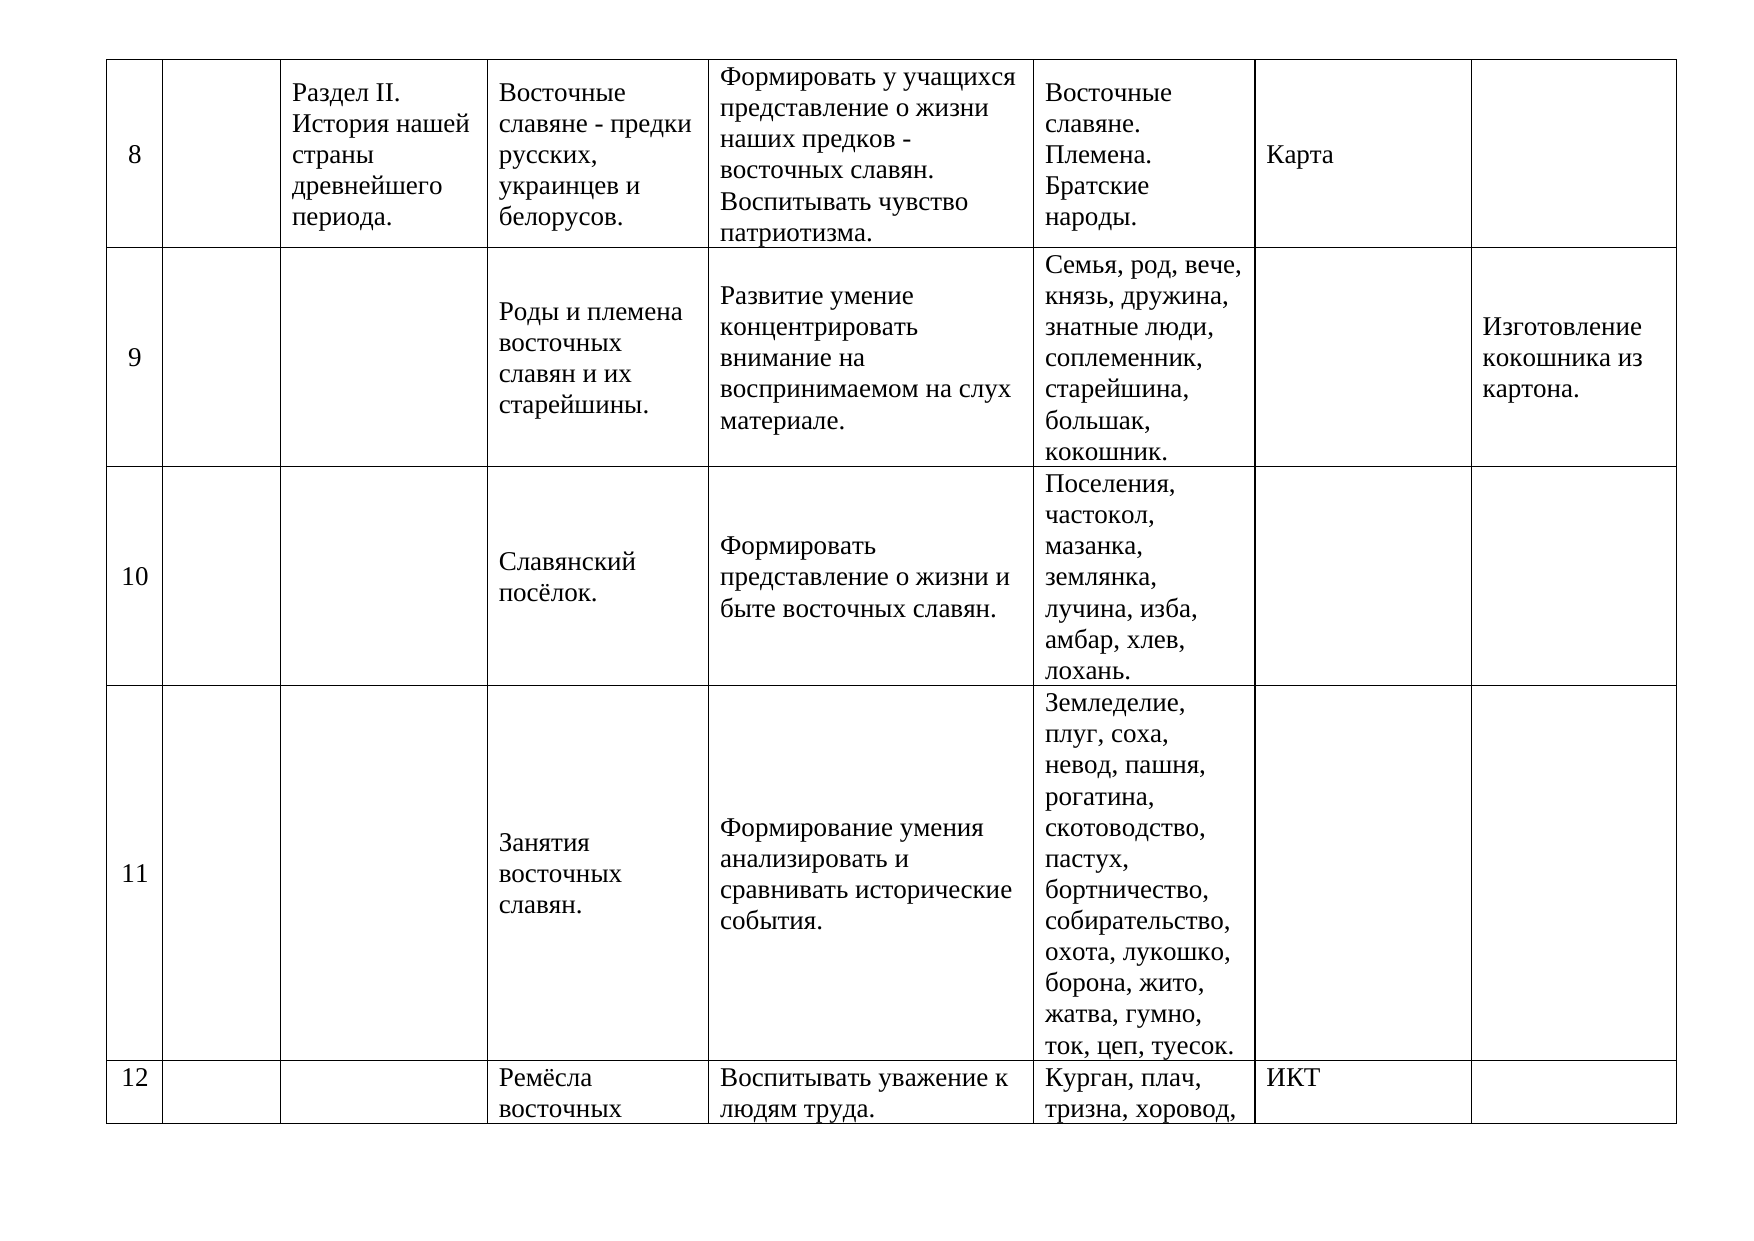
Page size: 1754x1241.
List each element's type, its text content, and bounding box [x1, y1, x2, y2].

table_cell [163, 1061, 280, 1123]
table_cell 11 [107, 686, 162, 1060]
table_cell 8 [107, 60, 162, 247]
table_cell Карта [1256, 60, 1471, 247]
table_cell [709, 1061, 1033, 1123]
table_cell [1472, 686, 1676, 1060]
table_cell [163, 248, 280, 466]
table_cell ИКТ [1256, 1061, 1471, 1123]
table_cell [1472, 60, 1676, 247]
table_cell Земледелие, плуг, соха, невод, пашня, рогатина, скотоводство, пастух, бортничество, собирательство, охота, лукошко, борона, жито, жатва, гумно, ток, цеп, туесок. [1034, 686, 1254, 1060]
table_cell 9 [107, 248, 162, 466]
table_cell [1256, 467, 1471, 685]
table_cell Занятия восточных славян. [488, 686, 708, 1060]
table_cell [1472, 467, 1676, 685]
table_cell Семья, род, вече, князь, дружина, знатные люди, соплеменник, старейшина, большак, кокошник. [1034, 248, 1254, 466]
table_cell Роды и племена восточных славян и их старейшины. [488, 248, 708, 466]
table_cell [281, 686, 487, 1060]
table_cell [1034, 1061, 1254, 1123]
table_cell Формирование умения анализировать и сравнивать исторические события. [709, 686, 1033, 1060]
table_cell Формировать представление о жизни и быте восточных славян. [709, 467, 1033, 685]
table_cell Формировать у учащихся представление о жизни наших предков - восточных славян. Воспитывать чувство патриотизма. [709, 60, 1033, 247]
table_cell [281, 248, 487, 466]
table_cell [281, 467, 487, 685]
table_cell [163, 686, 280, 1060]
table_cell Поселения, частокол, мазанка, землянка, лучина, изба, амбар, хлев, лохань. [1034, 467, 1254, 685]
table_cell Восточные славяне. Племена. Братские народы. [1034, 60, 1254, 247]
table_cell [281, 1061, 487, 1123]
table_cell [163, 60, 280, 247]
table_cell [1256, 248, 1471, 466]
table_cell Восточные славяне - предки русских, украинцев и белорусов. [488, 60, 708, 247]
table_cell Развитие умение концентрировать внимание на воспринимаемом на слух материале. [709, 248, 1033, 466]
table_cell Славянский посёлок. [488, 467, 708, 685]
table_cell 12 [107, 1061, 162, 1123]
table_cell Раздел II. История нашей страны древнейшего периода. [281, 60, 487, 247]
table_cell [488, 1061, 708, 1123]
table_cell [1472, 1061, 1676, 1123]
table_cell 10 [107, 467, 162, 685]
table_cell [163, 467, 280, 685]
table_cell [1256, 686, 1471, 1060]
table_cell Изготовление кокошника из картона. [1472, 248, 1676, 466]
